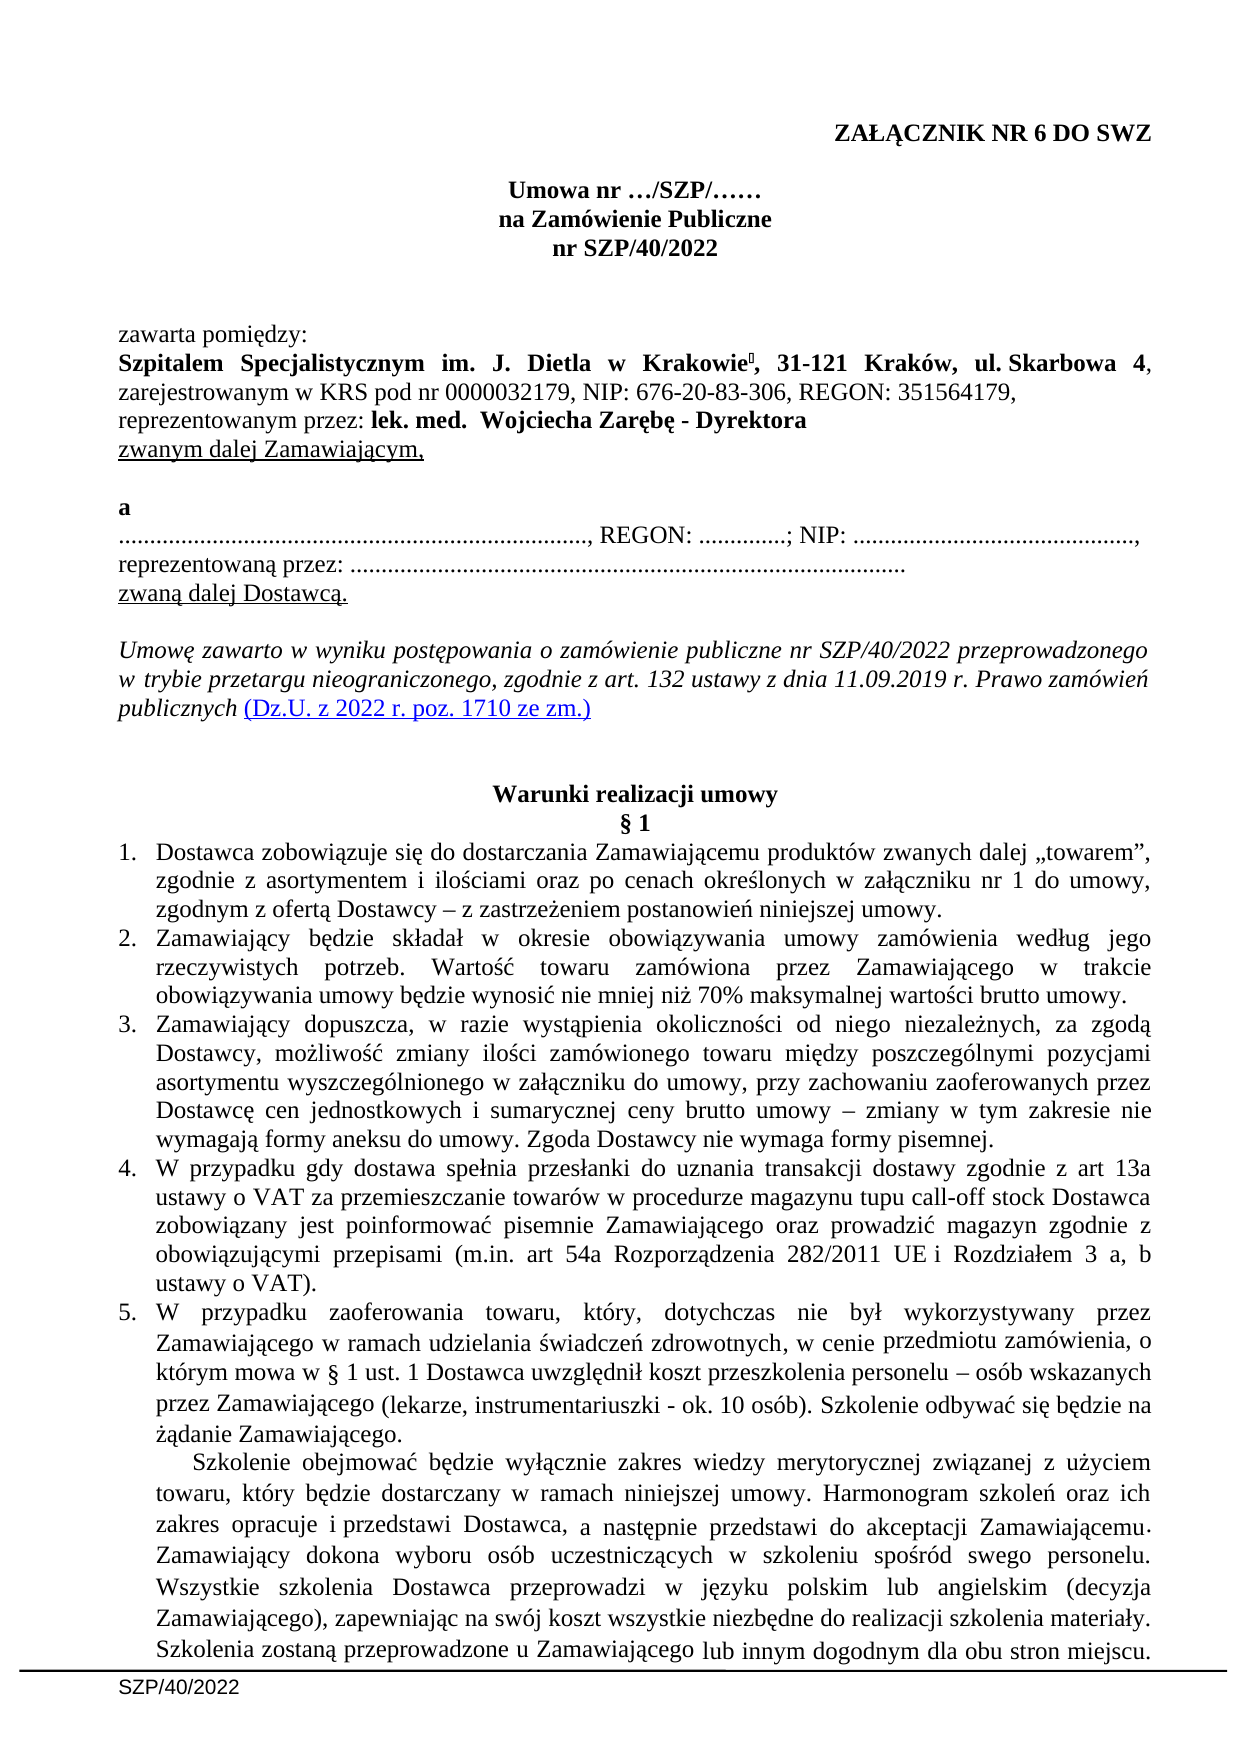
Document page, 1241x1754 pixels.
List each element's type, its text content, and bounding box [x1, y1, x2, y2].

list Dostawca zobowiązuje się do dostarczania Zamawiającemu produktów zwanych dalej „towarem”, zgodnie z asortymentem i ilościami oraz po cenach określonych w załączniku nr 1 do umowy, zgodnym z ofertą Dostawcy – z zastrzeżeniem postanowień niniejszej umowy. [118, 837, 1152, 923]
text na Zamówienie Publiczne [118, 204, 1152, 233]
text nr SZP/40/2022 [118, 233, 1152, 262]
text ..........................................................................., REGON: ..............; NIP: ............................................., [118, 521, 1152, 549]
text zwaną dalej Dostawcą. [118, 578, 1152, 607]
text reprezentowaną przez: ......................................................................................... [118, 549, 1152, 578]
list W przypadku zaoferowania towaru, który, dotychczas nie był wykorzystywany przez Zamawiającego w ramach udzielania świadczeń zdrowotnych, w cenie przedmiotu zamówienia, o którym mowa w § 1 ust. 1 Dostawca uwzględnił koszt przeszkolenia personelu – osób wskazanych przez Zamawiającego (lekarze, instrumentariuszki - ok. 10 osób). Szkolenie odbywać się będzie na żądanie Zamawiającego. [118, 1297, 1152, 1447]
text a [118, 492, 1152, 521]
list Zamawiający będzie składał w okresie obowiązywania umowy zamówienia według jego rzeczywistych potrzeb. Wartość towaru zamówiona przez Zamawiającego w trakcie obowiązywania umowy będzie wynosić nie mniej niż 70% maksymalnej wartości brutto umowy. [118, 923, 1152, 1009]
text Warunki realizacji umowy [118, 779, 1152, 808]
text ZAŁĄCZNIK NR 6 DO SWZ [189, 118, 1152, 147]
text reprezentowanym przez: lek. med. Wojciecha Zarębę - Dyrektora [118, 406, 1152, 434]
text Umowa nr …/SZP/…… [118, 176, 1152, 204]
list W przypadku gdy dostawa spełnia przesłanki do uznania transakcji dostawy zgodnie z art 13a ustawy o VAT za przemieszczanie towarów w procedurze magazynu tupu call-off stock Dostawca zobowiązany jest poinformować pisemnie Zamawiającego oraz prowadzić magazyn zgodnie z obowiązującymi przepisami (m.in. art 54a Rozporządzenia 282/2011 UE i Rozdziałem 3 a, b ustawy o VAT). [118, 1153, 1152, 1297]
text § 1 [118, 808, 1152, 837]
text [156, 1447, 1152, 1665]
text zawarta pomiędzy: [118, 319, 1152, 348]
text Umowę zawarto w wyniku postępowania o zamówienie publiczne nr SZP/40/2022 przeprowadzonego w trybie przetargu nieograniczonego, zgodnie z art. 132 ustawy z dnia 11.09.2019 r. Prawo zamówień publicznych (Dz.U. z 2022 r. poz. 1710 ze zm.) [118, 636, 1152, 722]
text zwanym dalej Zamawiającym, [118, 434, 1152, 463]
text Szpitalem Specjalistycznym im. J. Dietla w Krakowie, 31-121 Kraków, ul. Skarbowa 4, zarejestrowanym w KRS pod nr 0000032179, NIP: 676-20-83-306, REGON: 351564179, [118, 348, 1152, 406]
list Zamawiający dopuszcza, w razie wystąpienia okoliczności od niego niezależnych, za zgodą Dostawcy, możliwość zmiany ilości zamówionego towaru między poszczególnymi pozycjami asortymentu wyszczególnionego w załączniku do umowy, przy zachowaniu zaoferowanych przez Dostawcę cen jednostkowych i sumarycznej ceny brutto umowy – zmiany w tym zakresie nie wymagają formy aneksu do umowy. Zgoda Dostawcy nie wymaga formy pisemnej. [118, 1009, 1152, 1153]
